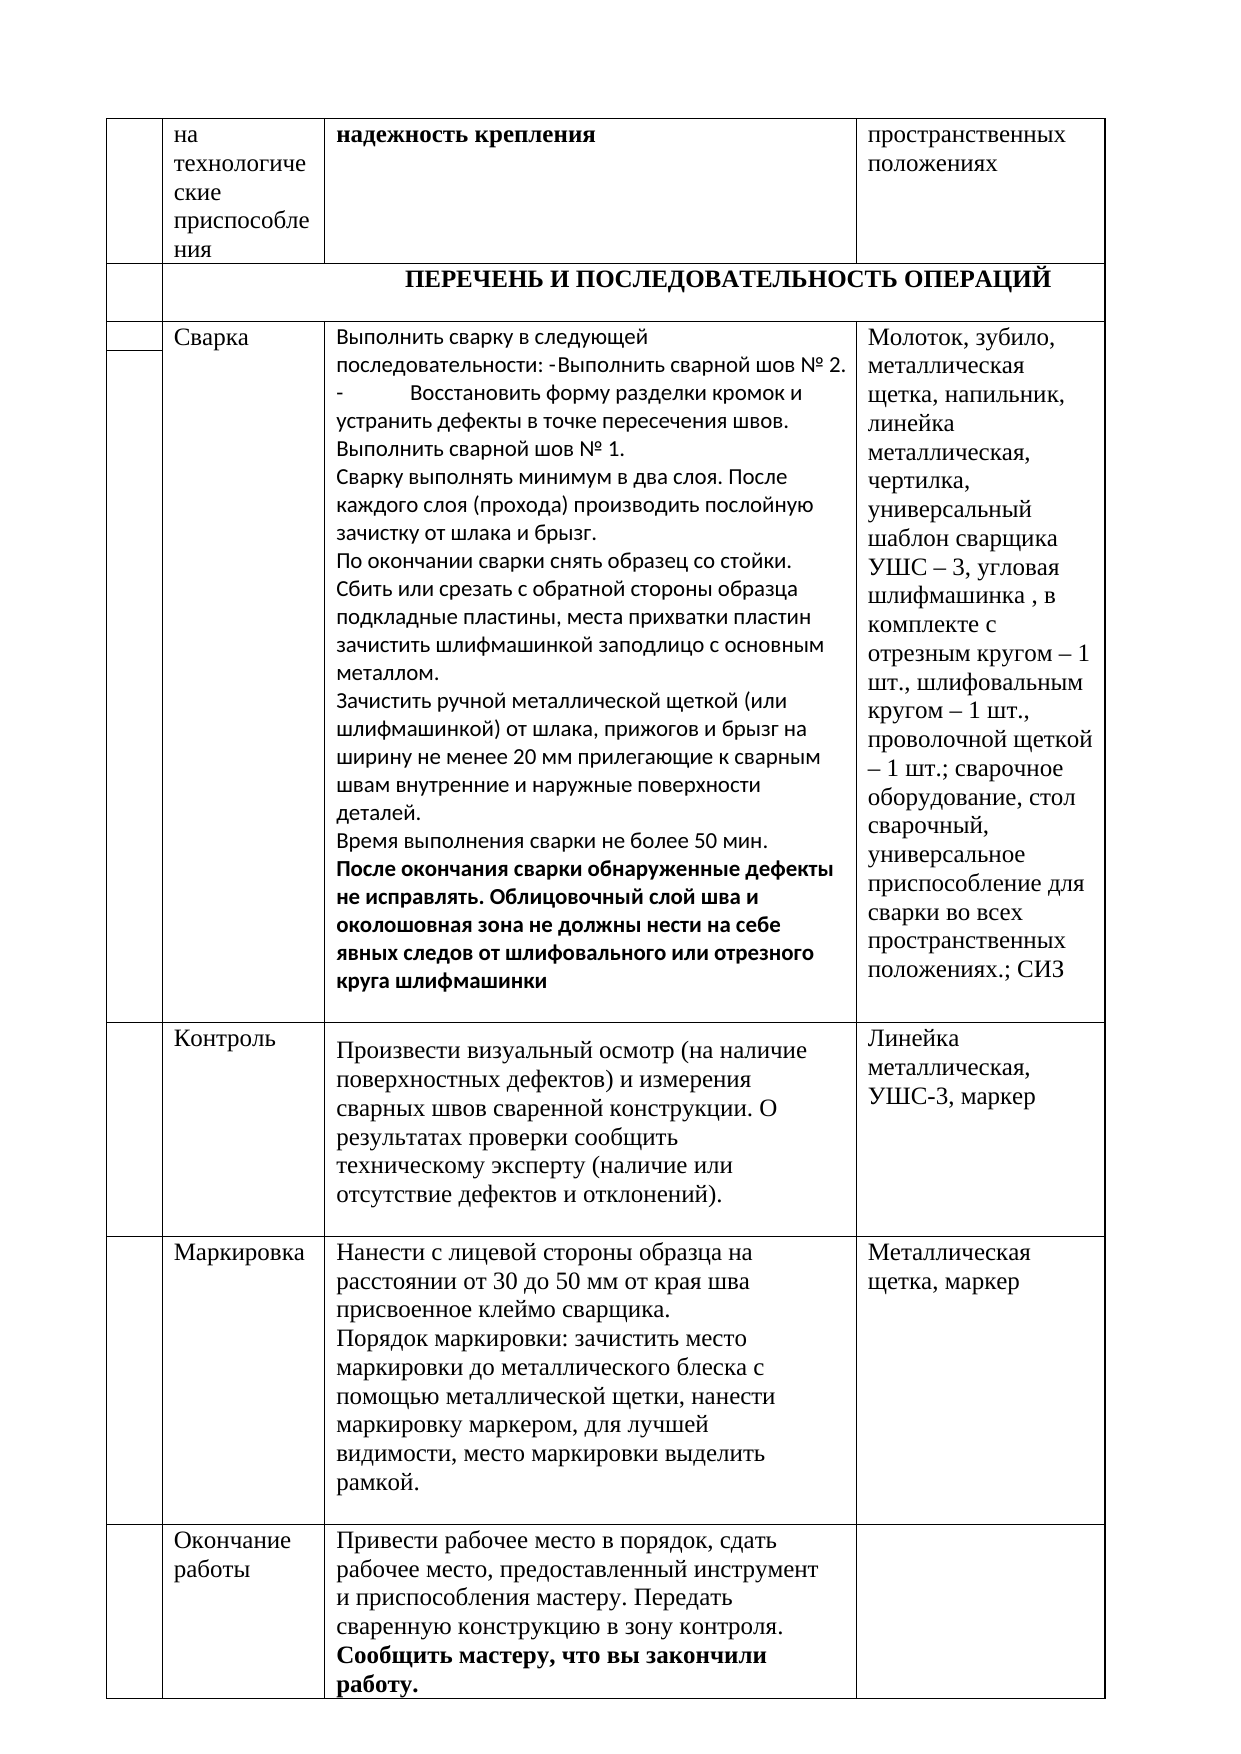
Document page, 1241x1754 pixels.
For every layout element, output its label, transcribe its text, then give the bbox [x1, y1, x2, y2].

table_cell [163, 119, 324, 263]
table_cell ПЕРЕЧЕНЬ И ПОСЛЕДОВАТЕЛЬНОСТЬ ОПЕРАЦИЙ [163, 264, 1104, 321]
table_cell Нанести с лицевой стороны образца на расстоянии от 30 до 50 мм от края шва присвоенное клеймо сварщика. Порядок маркировки: зачистить место маркировки до металлического блеска с помощью металлической щетки, нанести маркировку маркером, для лучшей видимости, место маркировки выделить рамкой. [325, 1237, 856, 1524]
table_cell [857, 119, 1104, 263]
table_cell [107, 351, 162, 1022]
table_cell Металлическая щетка, маркер [857, 1237, 1104, 1524]
table_cell [107, 264, 162, 321]
table_cell Линейка металлическая, УШС-3, маркер [857, 1023, 1104, 1236]
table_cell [325, 1525, 856, 1697]
table_cell Произвести визуальный осмотр (на наличие поверхностных дефектов) и измерения сварных швов сваренной конструкции. О результатах проверки сообщить техническому эксперту (наличие или отсутствие дефектов и отклонений). [325, 1023, 856, 1236]
table_cell Контроль [163, 1023, 324, 1236]
table_cell Молоток, зубило, металлическая щетка, напильник, линейка металлическая, чертилка, универсальный шаблон сварщика УШС – 3, угловая шлифмашинка , в комплекте с отрезным кругом – 1 шт., шлифовальным кругом – 1 шт., проволочной щеткой – 1 шт.; сварочное оборудование, стол сварочный, универсальное приспособление для сварки во всех пространственных положениях.; СИЗ [857, 322, 1104, 1022]
table_cell [107, 1023, 162, 1236]
table_cell [857, 1525, 1104, 1697]
table_cell [107, 1237, 162, 1524]
table_cell Окончание работы [163, 1525, 324, 1697]
table_cell [107, 1525, 162, 1697]
table_cell [107, 322, 162, 350]
table_cell Выполнить сварку в следующей последовательности: - Выполнить сварной шов № 2. - Восстановить форму разделки кромок и устранить дефекты в точке пересечения швов. Выполнить сварной шов № 1. Сварку выполнять минимум в два слоя. После каждого слоя (прохода) производить послойную зачистку от шлака и брызг. По окончании сварки снять образец со стойки. Сбить или срезать с обратной стороны образца подкладные пластины, места прихватки пластин зачистить шлифмашинкой заподлицо с основным металлом. Зачистить ручной металлической щеткой (или шлифмашинкой) от шлака, прижогов и брызг на ширину не менее 20 мм прилегающие к сварным швам внутренние и наружные поверхности деталей. Время выполнения сварки не более 50 мин. После окончания сварки обнаруженные дефекты не исправлять. Облицовочный слой шва и околошовная зона не должны нести на себе явных следов от шлифовального или отрезного круга шлифмашинки [325, 322, 856, 1022]
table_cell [325, 119, 856, 263]
table_cell [107, 119, 162, 263]
table_cell Маркировка [163, 1237, 324, 1524]
table_cell Сварка [163, 322, 324, 1022]
